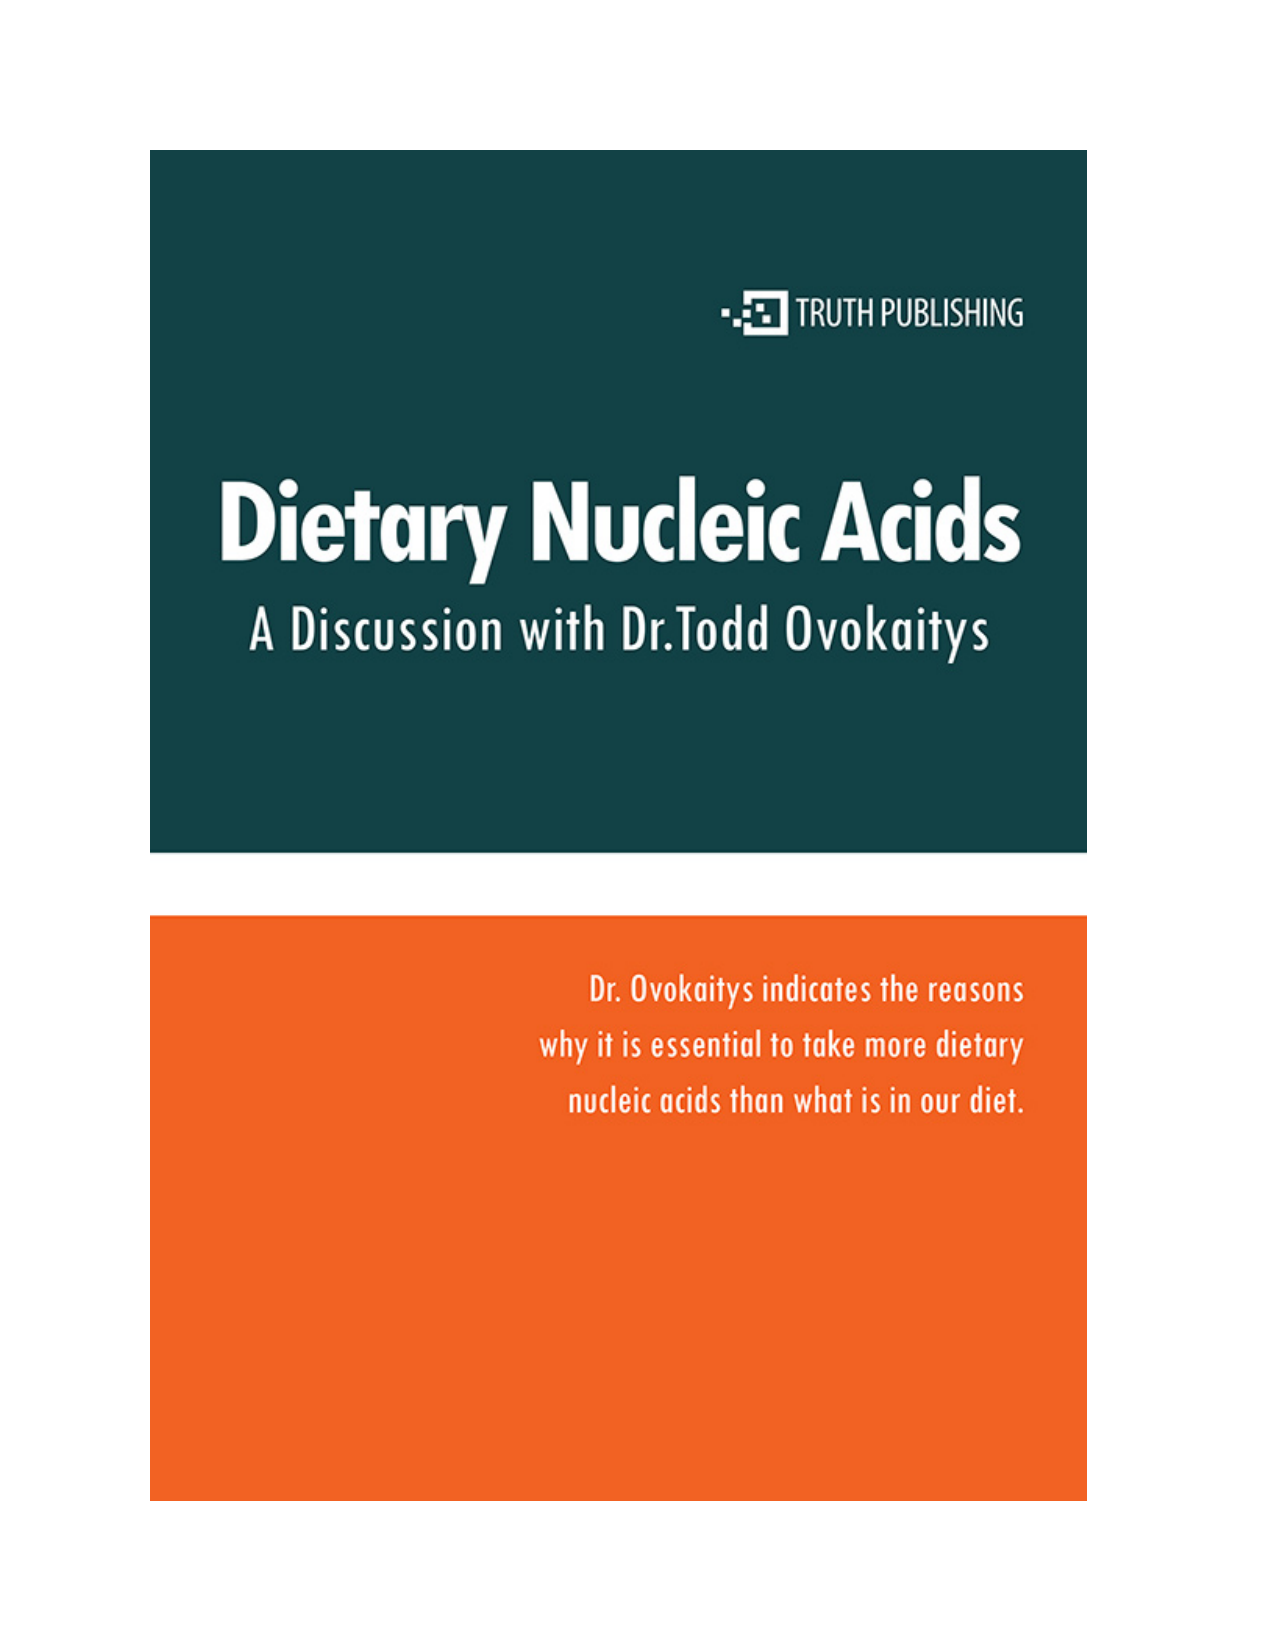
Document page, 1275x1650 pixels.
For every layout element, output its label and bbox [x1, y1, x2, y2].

picture [150, 150, 1087, 1501]
